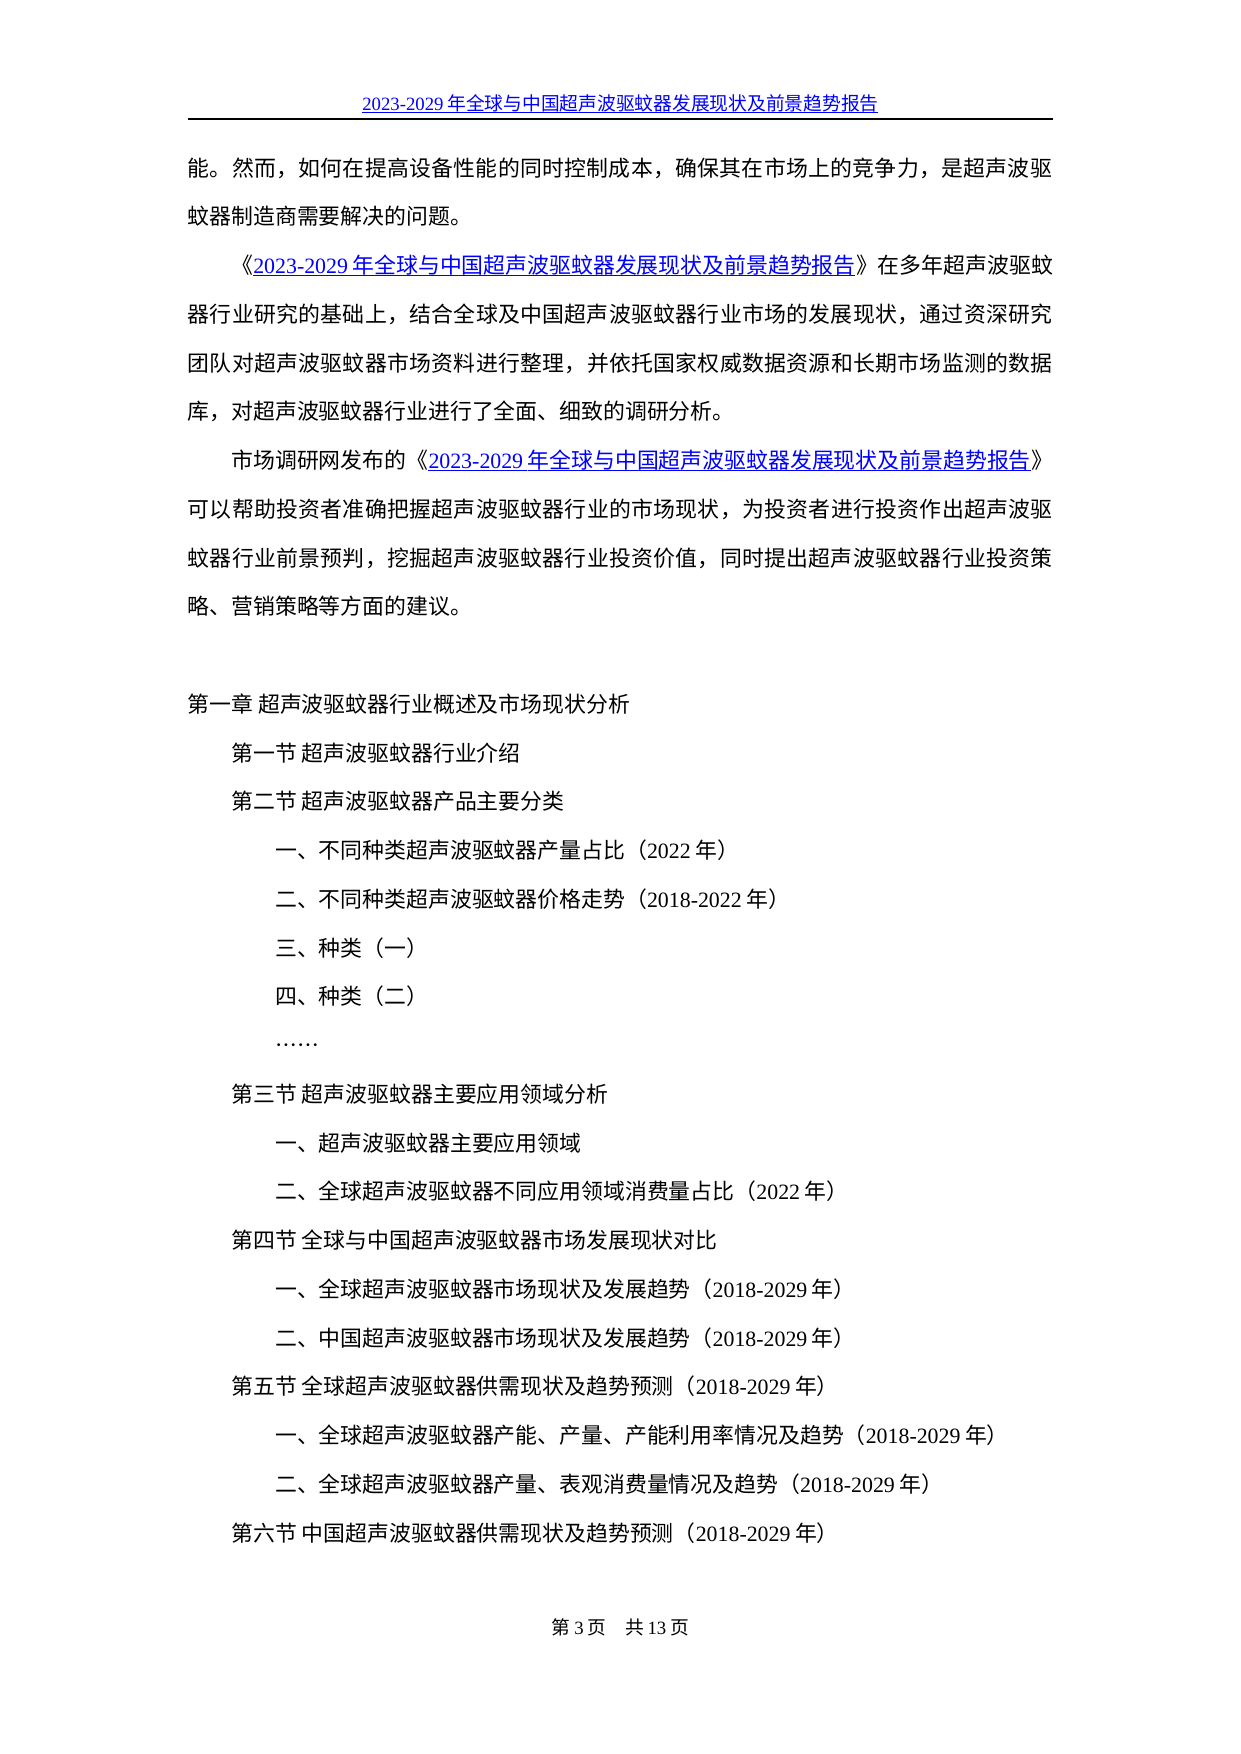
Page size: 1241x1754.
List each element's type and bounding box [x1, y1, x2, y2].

text [187, 150, 1053, 1548]
